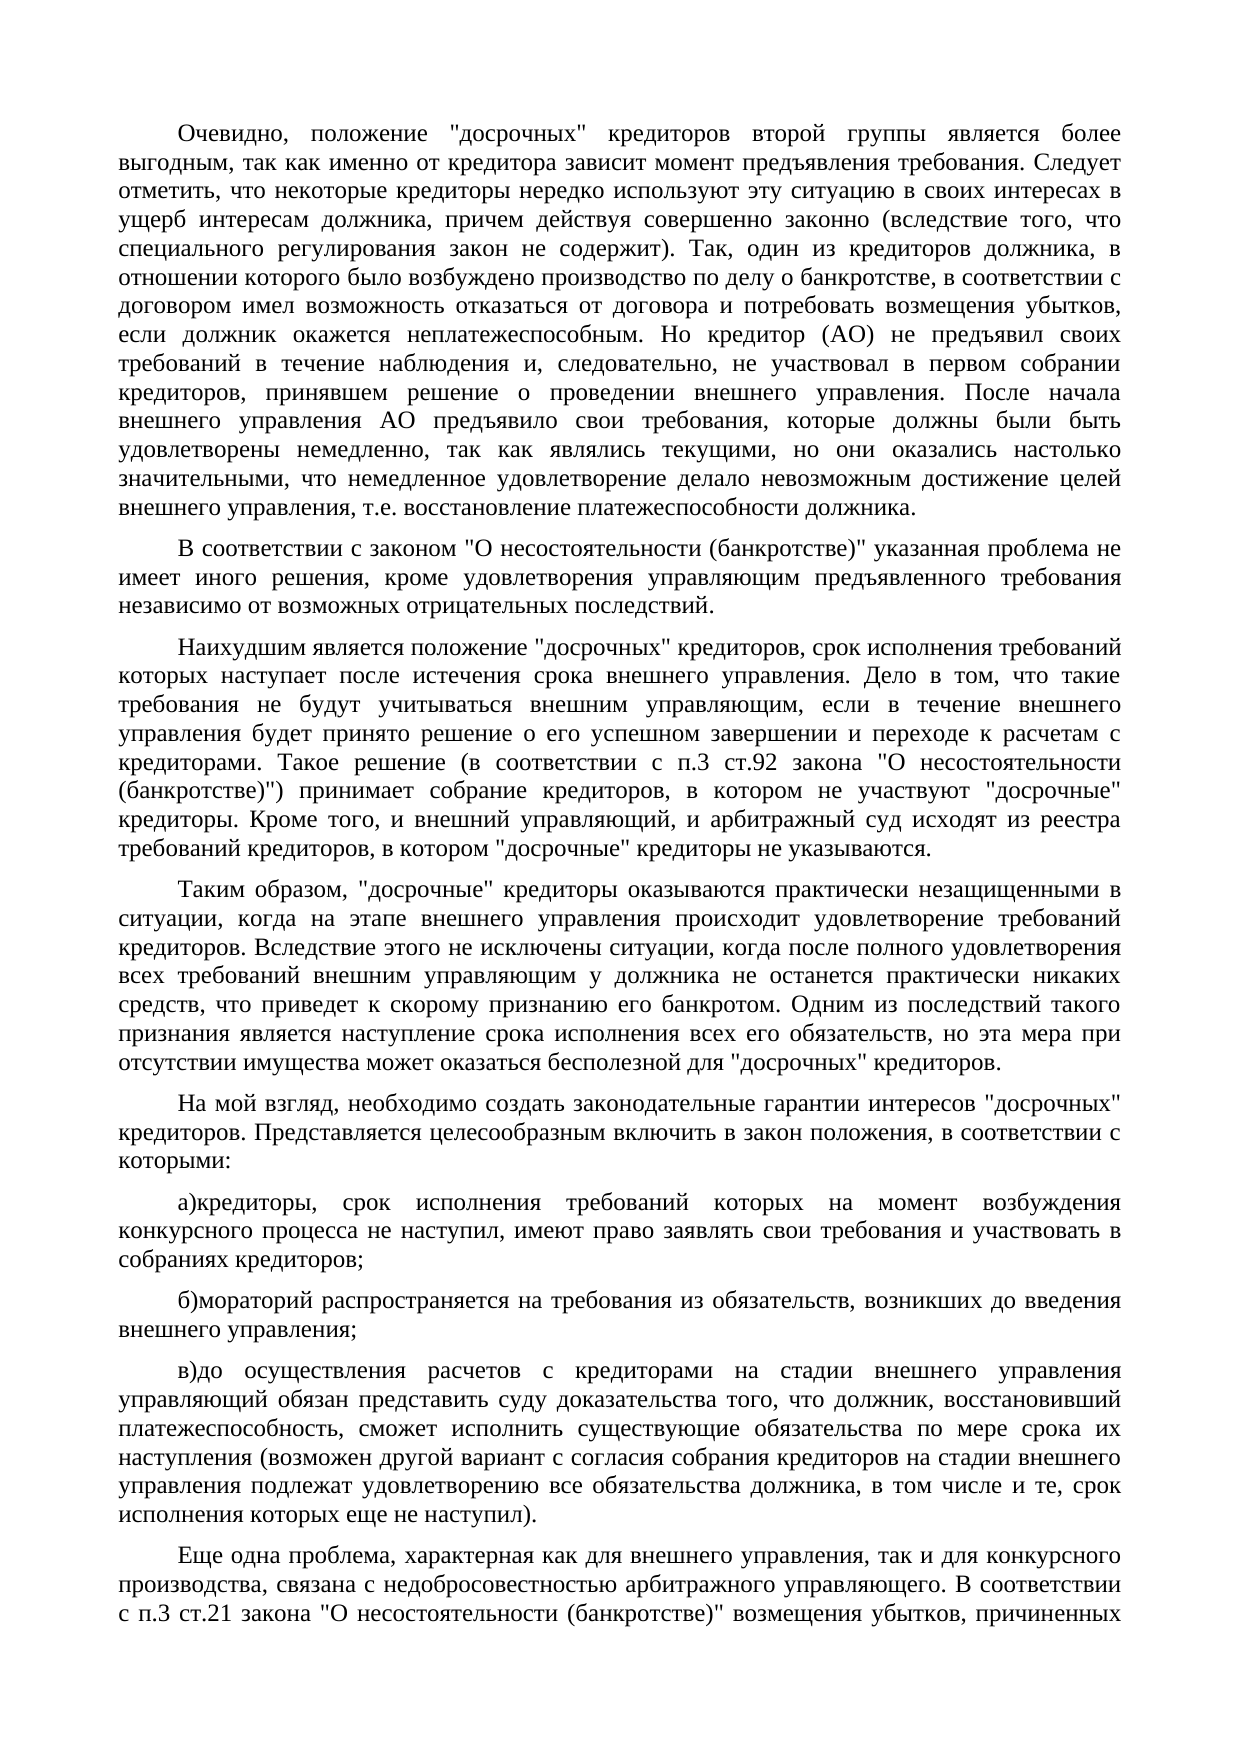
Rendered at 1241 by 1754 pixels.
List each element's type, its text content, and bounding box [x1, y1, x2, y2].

text в)до осуществления расчетов с кредиторами на стадии внешнего управления управляющий обязан представить суду доказательства того, что должник, восстановивший платежеспособность, сможет исполнить существующие обязательства по мере срока их наступления (возможен другой вариант с согласия собрания кредиторов на стадии внешнего управления подлежат удовлетворению все обязательства должника, в том числе и те, срок исполнения которых еще не наступил). [118, 1356, 1122, 1528]
text Наихудшим является положение "досрочных" кредиторов, срок исполнения требований которых наступает после истечения срока внешнего управления. Дело в том, что такие требования не будут учитываться внешним управляющим, если в течение внешнего управления будет принято решение о его успешном завершении и переходе к расчетам с кредиторами. Такое решение (в соответствии с п.3 ст.92 закона "О несостоятельности (банкротстве)") принимает собрание кредиторов, в котором не участвуют "досрочные" кредиторы. Кроме того, и внешний управляющий, и арбитражный суд исходят из реестра требований кредиторов, в котором "досрочные" кредиторы не указываются. [118, 632, 1122, 862]
text Таким образом, "досрочные" кредиторы оказываются практически незащищенными в ситуации, когда на этапе внешнего управления происходит удовлетворение требований кредиторов. Вследствие этого не исключены ситуации, когда после полного удовлетворения всех требований внешним управляющим у должника не останется практически никаких средств, что приведет к скорому признанию его банкротом. Одним из последствий такого признания является наступление срока исполнения всех его обязательств, но эта мера при отсутствии имущества может оказаться бесполезной для "досрочных" кредиторов. [118, 874, 1122, 1076]
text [118, 1541, 1122, 1627]
text Очевидно, положение "досрочных" кредиторов второй группы является более выгодным, так как именно от кредитора зависит момент предъявления требования. Следует отметить, что некоторые кредиторы нередко используют эту ситуацию в своих интересах в ущерб интересам должника, причем действуя совершенно законно (вследствие того, что специального регулирования закон не содержит). Так, один из кредиторов должника, в отношении которого было возбуждено производство по делу о банкротстве, в соответствии с договором имел возможность отказаться от договора и потребовать возмещения убытков, если должник окажется неплатежеспособным. Но кредитор (АО) не предъявил своих требований в течение наблюдения и, следовательно, не участвовал в первом собрании кредиторов, принявшем решение о проведении внешнего управления. После начала внешнего управления АО предъявило свои требования, которые должны были быть удовлетворены немедленно, так как являлись текущими, но они оказались настолько значительными, что немедленное удовлетворение делало невозможным достижение целей внешнего управления, т.е. восстановление платежеспособности должника. [118, 118, 1122, 521]
text б)мораторий распространяется на требования из обязательств, возникших до введения внешнего управления; [118, 1286, 1122, 1343]
text На мой взгляд, необходимо создать законодательные гарантии интересов "досрочных" кредиторов. Представляется целесообразным включить в закон положения, в соответствии с которыми: [118, 1088, 1122, 1174]
text В соответствии с законом "О несостоятельности (банкротстве)" указанная проблема не имеет иного решения, кроме удовлетворения управляющим предъявленного требования независимо от возможных отрицательных последствий. [118, 533, 1122, 619]
text а)кредиторы, срок исполнения требований которых на момент возбуждения конкурсного процесса не наступил, имеют право заявлять свои требования и участвовать в собраниях кредиторов; [118, 1187, 1122, 1273]
